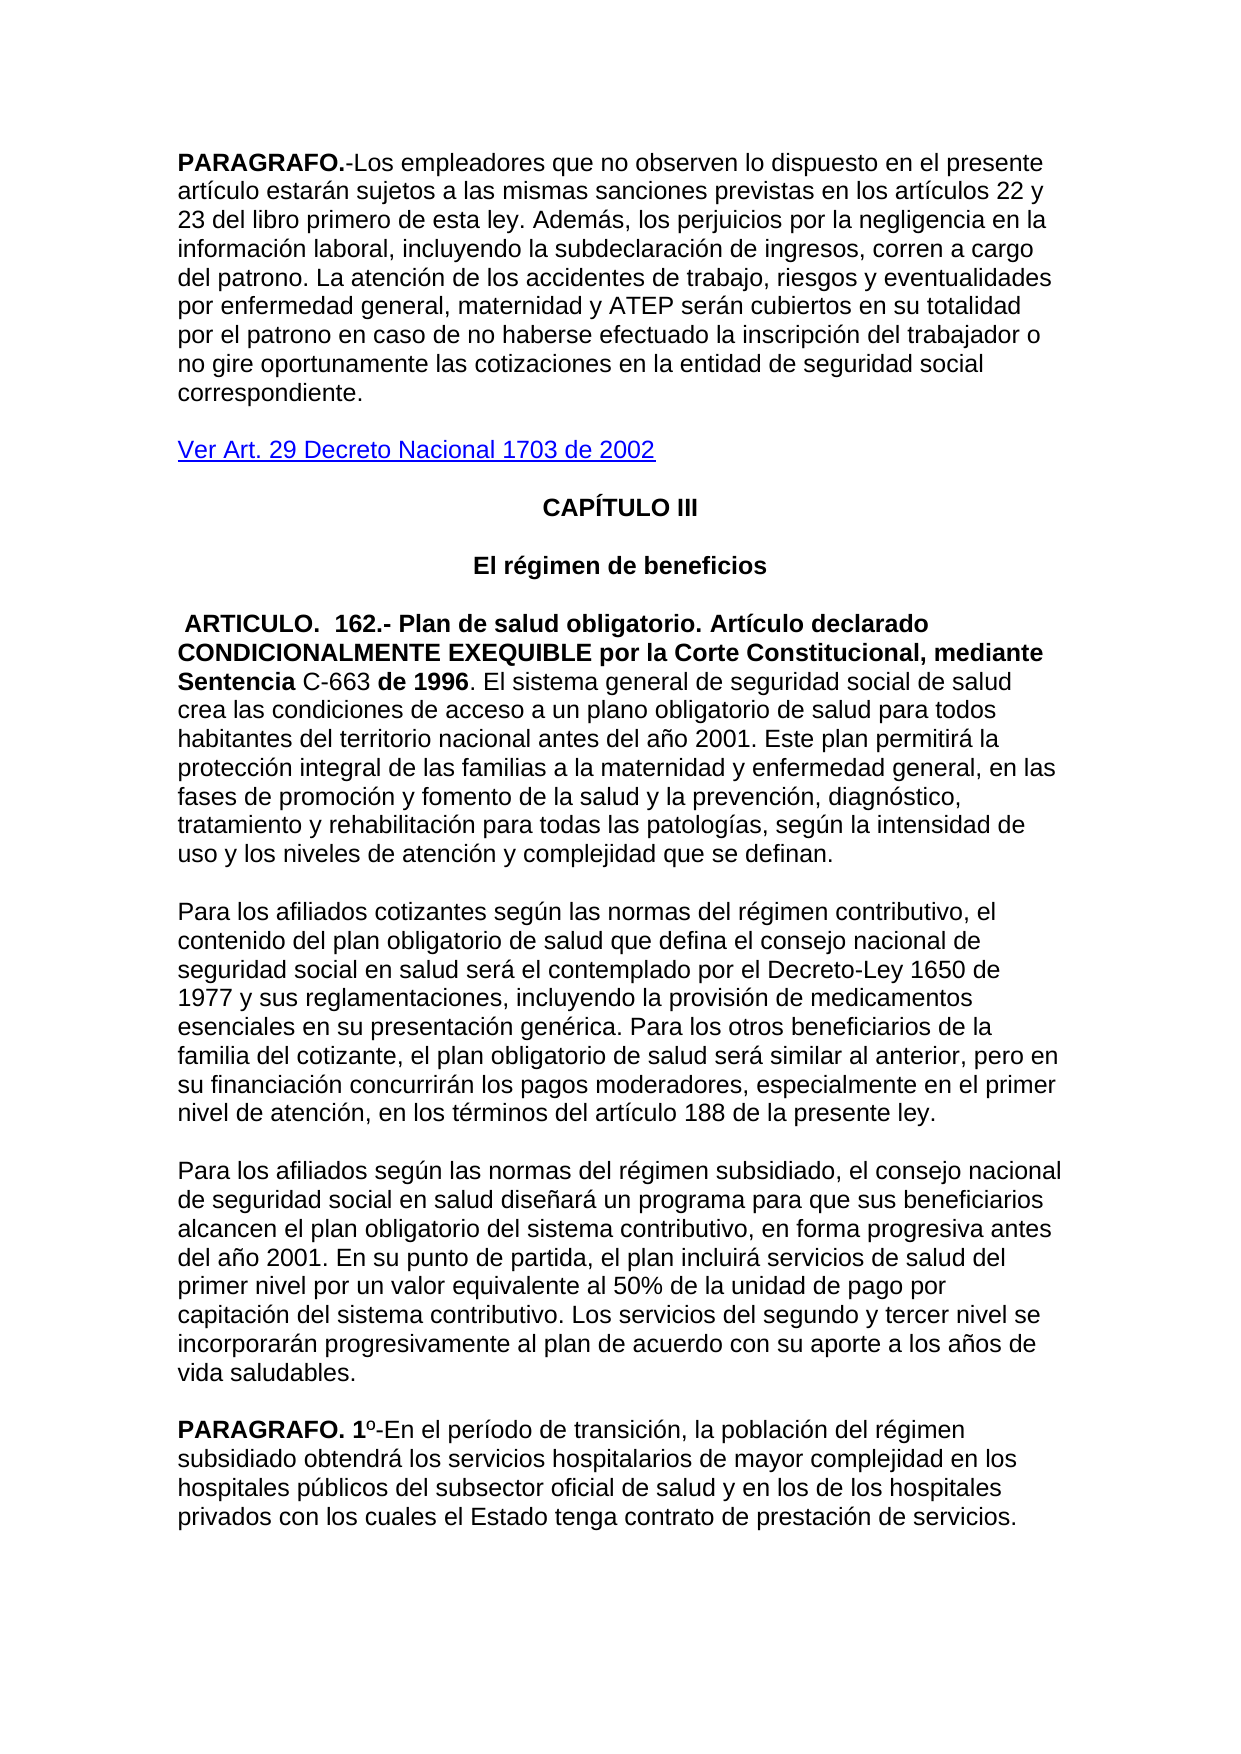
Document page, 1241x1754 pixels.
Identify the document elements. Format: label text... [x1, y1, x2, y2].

text ARTICULO. 162.- Plan de salud obligatorio. Artículo declarado CONDICIONALMENTE EXEQUIBLE por la Corte Constitucional, mediante Sentencia C-663 de 1996. El sistema general de seguridad social de salud crea las condiciones de acceso a un plano obligatorio de salud para todos habitantes del territorio nacional antes del año 2001. Este plan permitirá la protección integral de las familias a la maternidad y enfermedad general, en las fases de promoción y fomento de la salud y la prevención, diagnóstico, tratamiento y rehabilitación para todas las patologías, según la intensidad de uso y los niveles de atención y complejidad que se definan. [177, 609, 1063, 868]
text CAPÍTULO III [177, 493, 1063, 522]
text PARAGRAFO.-Los empleadores que no observen lo dispuesto en el presente artículo estarán sujetos a las mismas sanciones previstas en los artículos 22 y 23 del libro primero de esta ley. Además, los perjuicios por la negligencia en la información laboral, incluyendo la subdeclaración de ingresos, corren a cargo del patrono. La atención de los accidentes de trabajo, riesgos y eventualidades por enfermedad general, maternidad y ATEP serán cubiertos en su totalidad por el patrono en caso de no haberse efectuado la inscripción del trabajador o no gire oportunamente las cotizaciones en la entidad de seguridad social correspondiente. [177, 148, 1063, 406]
text Para los afiliados según las normas del régimen subsidiado, el consejo nacional de seguridad social en salud diseñará un programa para que sus beneficiarios alcancen el plan obligatorio del sistema contributivo, en forma progresiva antes del año 2001. En su punto de partida, el plan incluirá servicios de salud del primer nivel por un valor equivalente al 50% de la unidad de pago por capitación del sistema contributivo. Los servicios del segundo y tercer nivel se incorporarán progresivamente al plan de acuerdo con su aporte a los años de vida saludables. [177, 1156, 1063, 1386]
text El régimen de beneficios [177, 551, 1063, 580]
text Ver Art. 29 Decreto Nacional 1703 de 2002 [177, 436, 1063, 464]
text PARAGRAFO. 1º-En el período de transición, la población del régimen subsidiado obtendrá los servicios hospitalarios de mayor complejidad en los hospitales públicos del subsector oficial de salud y en los de los hospitales privados con los cuales el Estado tenga contrato de prestación de servicios. [177, 1416, 1063, 1531]
text Para los afiliados cotizantes según las normas del régimen contributivo, el contenido del plan obligatorio de salud que defina el consejo nacional de seguridad social en salud será el contemplado por el Decreto-Ley 1650 de 1977 y sus reglamentaciones, incluyendo la provisión de medicamentos esenciales en su presentación genérica. Para los otros beneficiarios de la familia del cotizante, el plan obligatorio de salud será similar al anterior, pero en su financiación concurrirán los pagos moderadores, especialmente en el primer nivel de atención, en los términos del artículo 188 de la presente ley. [177, 897, 1063, 1127]
